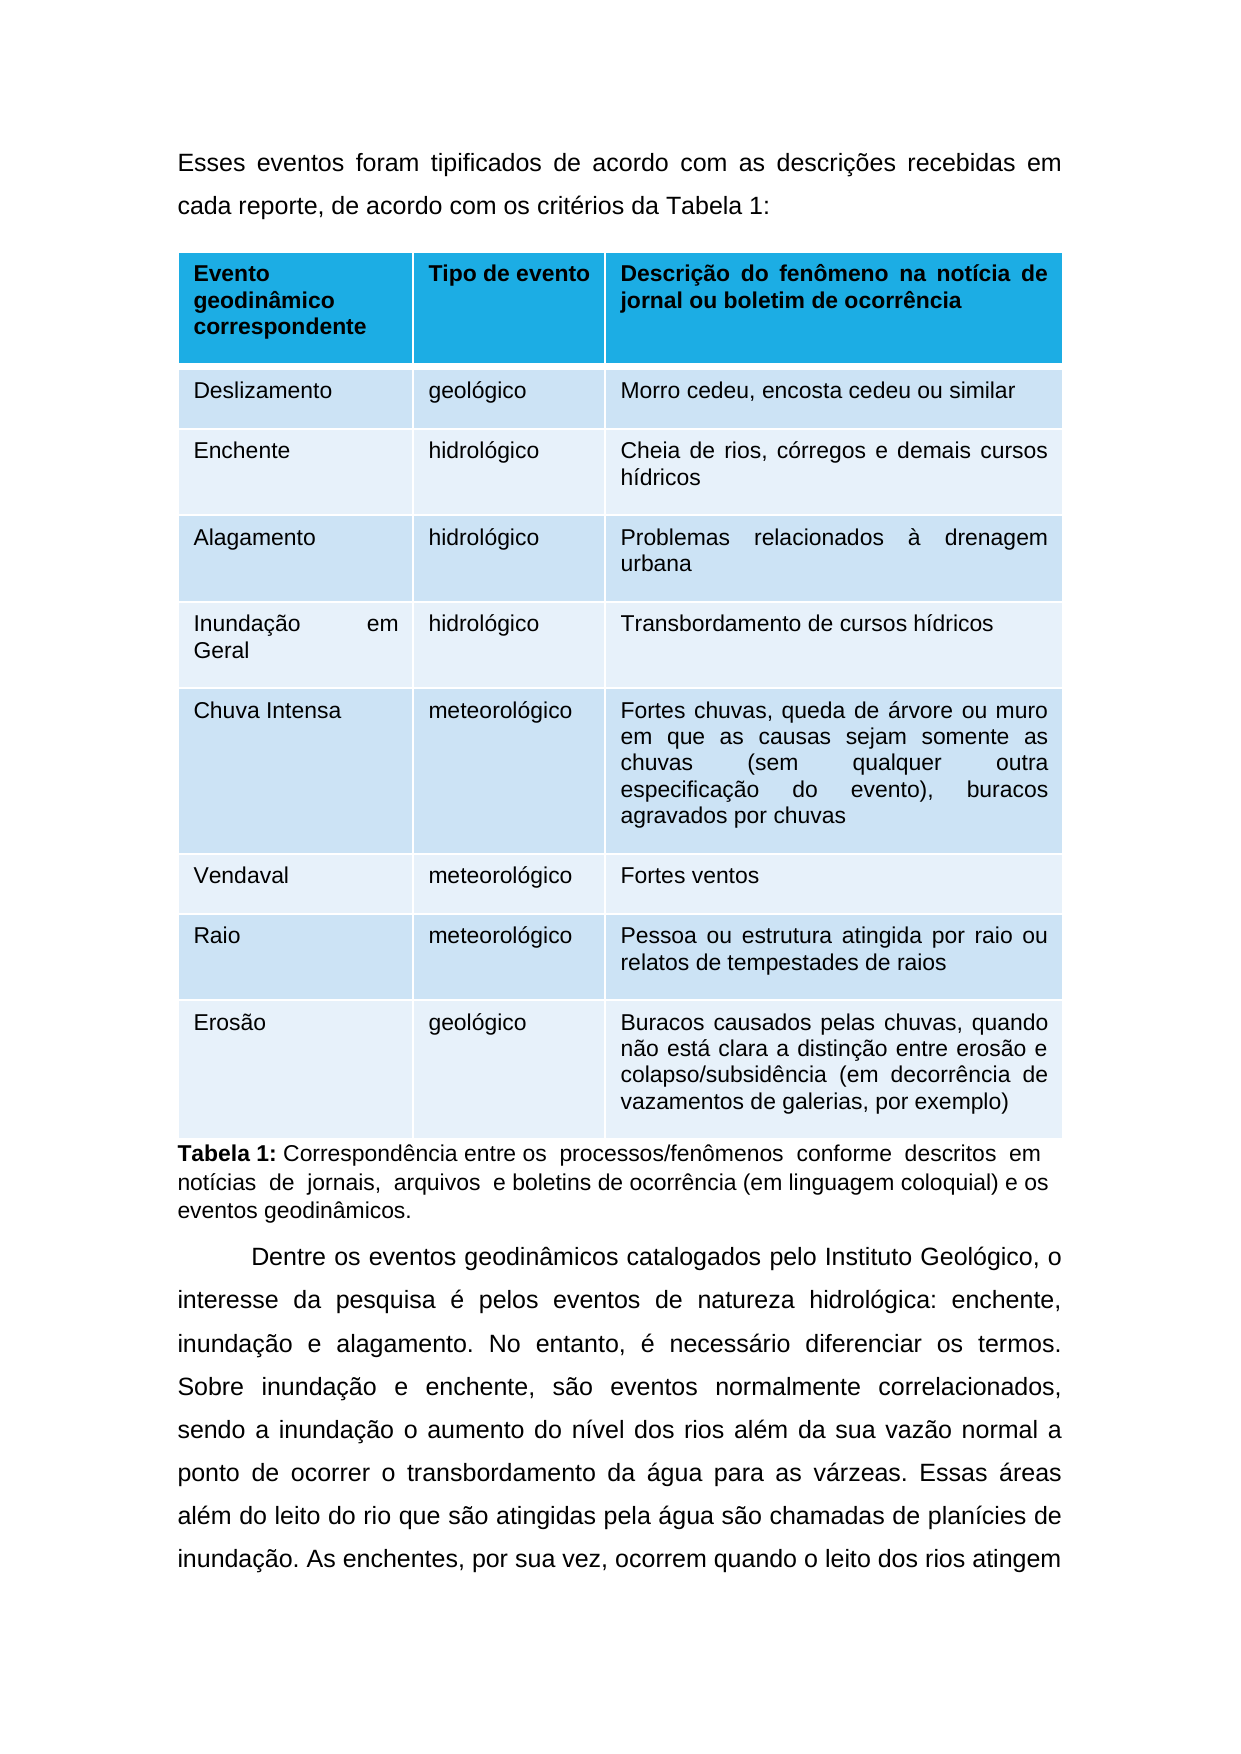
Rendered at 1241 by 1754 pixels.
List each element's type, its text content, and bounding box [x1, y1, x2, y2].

table_cell Fortes ventos [606, 855, 1062, 913]
table_cell Problemas relacionados à drenagem urbana [606, 516, 1062, 601]
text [177, 1242, 1063, 1573]
table_cell Enchente [179, 430, 412, 514]
table_cell Buracos causados pelas chuvas, quando não está clara a distinção entre erosão e colapso/subsidência (em decorrência de vazamentos de galerias, por exemplo) [606, 1001, 1062, 1138]
table_cell Cheia de rios, córregos e demais cursos hídricos [606, 430, 1062, 514]
table_cell Inundação em Geral [179, 603, 412, 687]
text Tabela 1: Correspondência entre os processos/fenômenos conforme descritos em notícias de jornais, arquivos e boletins de ocorrência (em linguagem coloquial) e os eventos geodinâmicos. [177, 1140, 1063, 1224]
table_header Evento geodinâmico correspondente [179, 253, 412, 363]
table_cell geológico [414, 370, 604, 428]
table_cell Morro cedeu, encosta cedeu ou similar [606, 370, 1062, 428]
table_cell Transbordamento de cursos hídricos [606, 603, 1062, 687]
table_cell Deslizamento [179, 370, 412, 428]
table_cell Pessoa ou estrutura atingida por raio ou relatos de tempestades de raios [606, 915, 1062, 999]
table_cell Vendaval [179, 855, 412, 913]
table_cell hidrológico [414, 430, 604, 514]
table_cell meteorológico [414, 689, 604, 853]
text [177, 148, 1063, 219]
table_header Tipo de evento [414, 253, 604, 363]
table_cell hidrológico [414, 603, 604, 687]
table_cell Erosão [179, 1001, 412, 1138]
table_cell Chuva Intensa [179, 689, 412, 853]
table_cell hidrológico [414, 516, 604, 601]
table_cell meteorológico [414, 855, 604, 913]
table_cell Alagamento [179, 516, 412, 601]
table_cell Fortes chuvas, queda de árvore ou muro em que as causas sejam somente as chuvas (sem qualquer outra especificação do evento), buracos agravados por chuvas [606, 689, 1062, 853]
table_cell Raio [179, 915, 412, 999]
table_cell meteorológico [414, 915, 604, 999]
table_header Descrição do fenômeno na notícia de jornal ou boletim de ocorrência [606, 253, 1062, 363]
table_cell geológico [414, 1001, 604, 1138]
